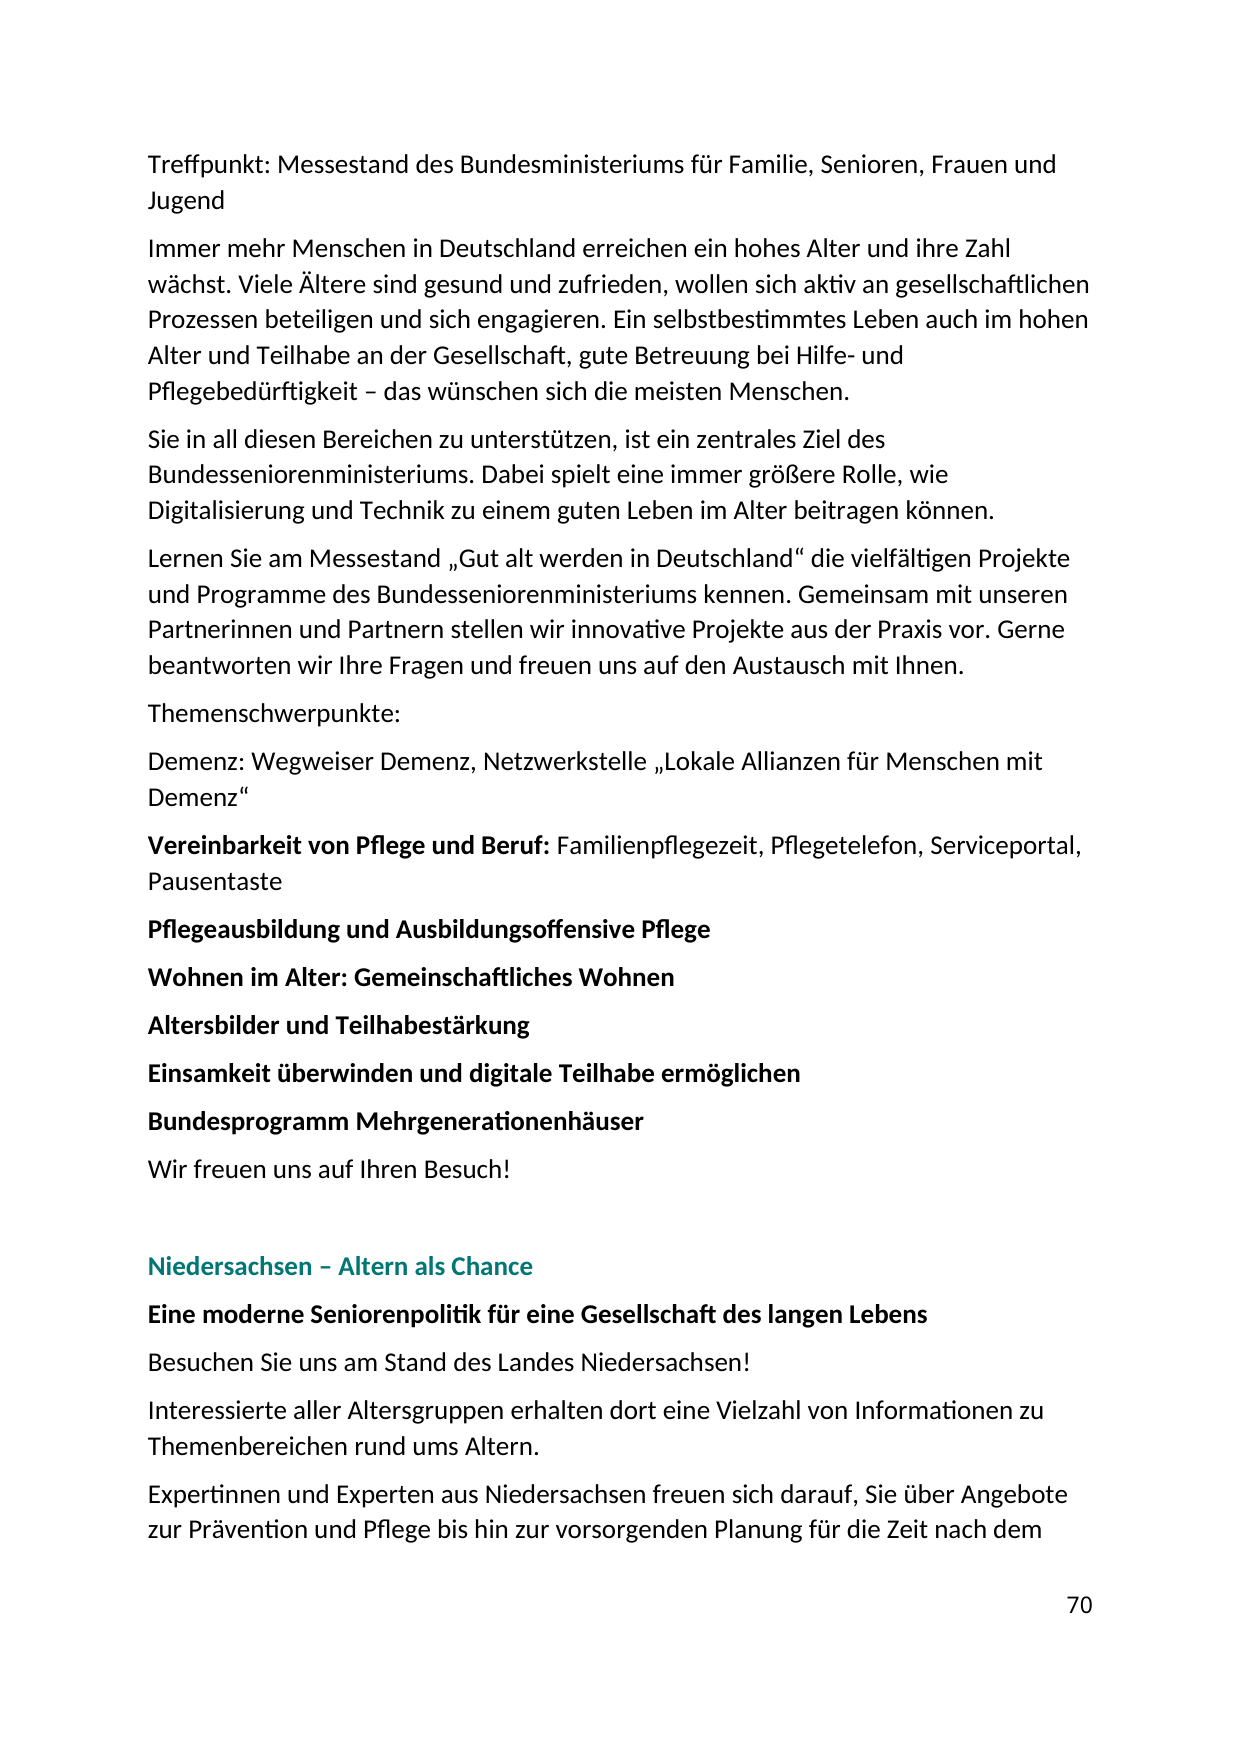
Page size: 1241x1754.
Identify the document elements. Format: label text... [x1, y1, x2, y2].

subtitle Pflegeausbildung und Ausbildungsoffensive Pflege [148, 912, 1092, 945]
text Themenschwerpunkte: [148, 696, 1092, 729]
text Treffpunkt: Messestand des Bundesministeriums für Familie, Senioren, Frauen und Jugend [148, 148, 1092, 216]
subtitle Altersbilder und Teilhabestärkung [148, 1008, 1092, 1041]
text Lernen Sie am Messestand „Gut alt werden in Deutschland“ die vielfältigen Projekte und Programme des Bundesseniorenministeriums kennen. Gemeinsam mit unseren Partnerinnen und Partnern stellen wir innovative Projekte aus der Praxis vor. Gerne beantworten wir Ihre Fragen und freuen uns auf den Austausch mit Ihnen. [148, 541, 1092, 681]
subtitle Eine moderne Seniorenpolitik für eine Gesellschaft des langen Lebens [148, 1297, 1092, 1330]
subtitle Bundesprogramm Mehrgenerationenhäuser [148, 1104, 1092, 1138]
text Vereinbarkeit von Pflege und Beruf: Familienpflegezeit, Pflegetelefon, Serviceportal, Pausentaste [148, 828, 1092, 897]
text Demenz: Wegweiser Demenz, Netzwerkstelle „Lokale Allianzen für Menschen mit Demenz“ [148, 744, 1092, 813]
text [148, 1477, 1092, 1546]
text Interessierte aller Altersgruppen erhalten dort eine Vielzahl von Informationen zu Themenbereichen rund ums Altern. [148, 1393, 1092, 1462]
subtitle Wohnen im Alter: Gemeinschaftliches Wohnen [148, 960, 1092, 993]
subtitle Niedersachsen – Altern als Chance [148, 1249, 1092, 1282]
subtitle Einsamkeit überwinden und digitale Teilhabe ermöglichen [148, 1056, 1092, 1089]
text Sie in all diesen Bereichen zu unterstützen, ist ein zentrales Ziel des Bundesseniorenministeriums. Dabei spielt eine immer größere Rolle, wie Digitalisierung und Technik zu einem guten Leben im Alter beitragen können. [148, 422, 1092, 526]
text Besuchen Sie uns am Stand des Landes Niedersachsen! [148, 1345, 1092, 1378]
text Wir freuen uns auf Ihren Besuch! [148, 1153, 1092, 1186]
text Immer mehr Menschen in Deutschland erreichen ein hohes Alter und ihre Zahl wächst. Viele Ältere sind gesund und zufrieden, wollen sich aktiv an gesellschaftlichen Prozessen beteiligen und sich engagieren. Ein selbstbestimmtes Leben auch im hohen Alter und Teilhabe an der Gesellschaft, gute Betreuung bei Hilfe- und Pflegebedürftigkeit – das wünschen sich die meisten Menschen. [148, 231, 1092, 407]
